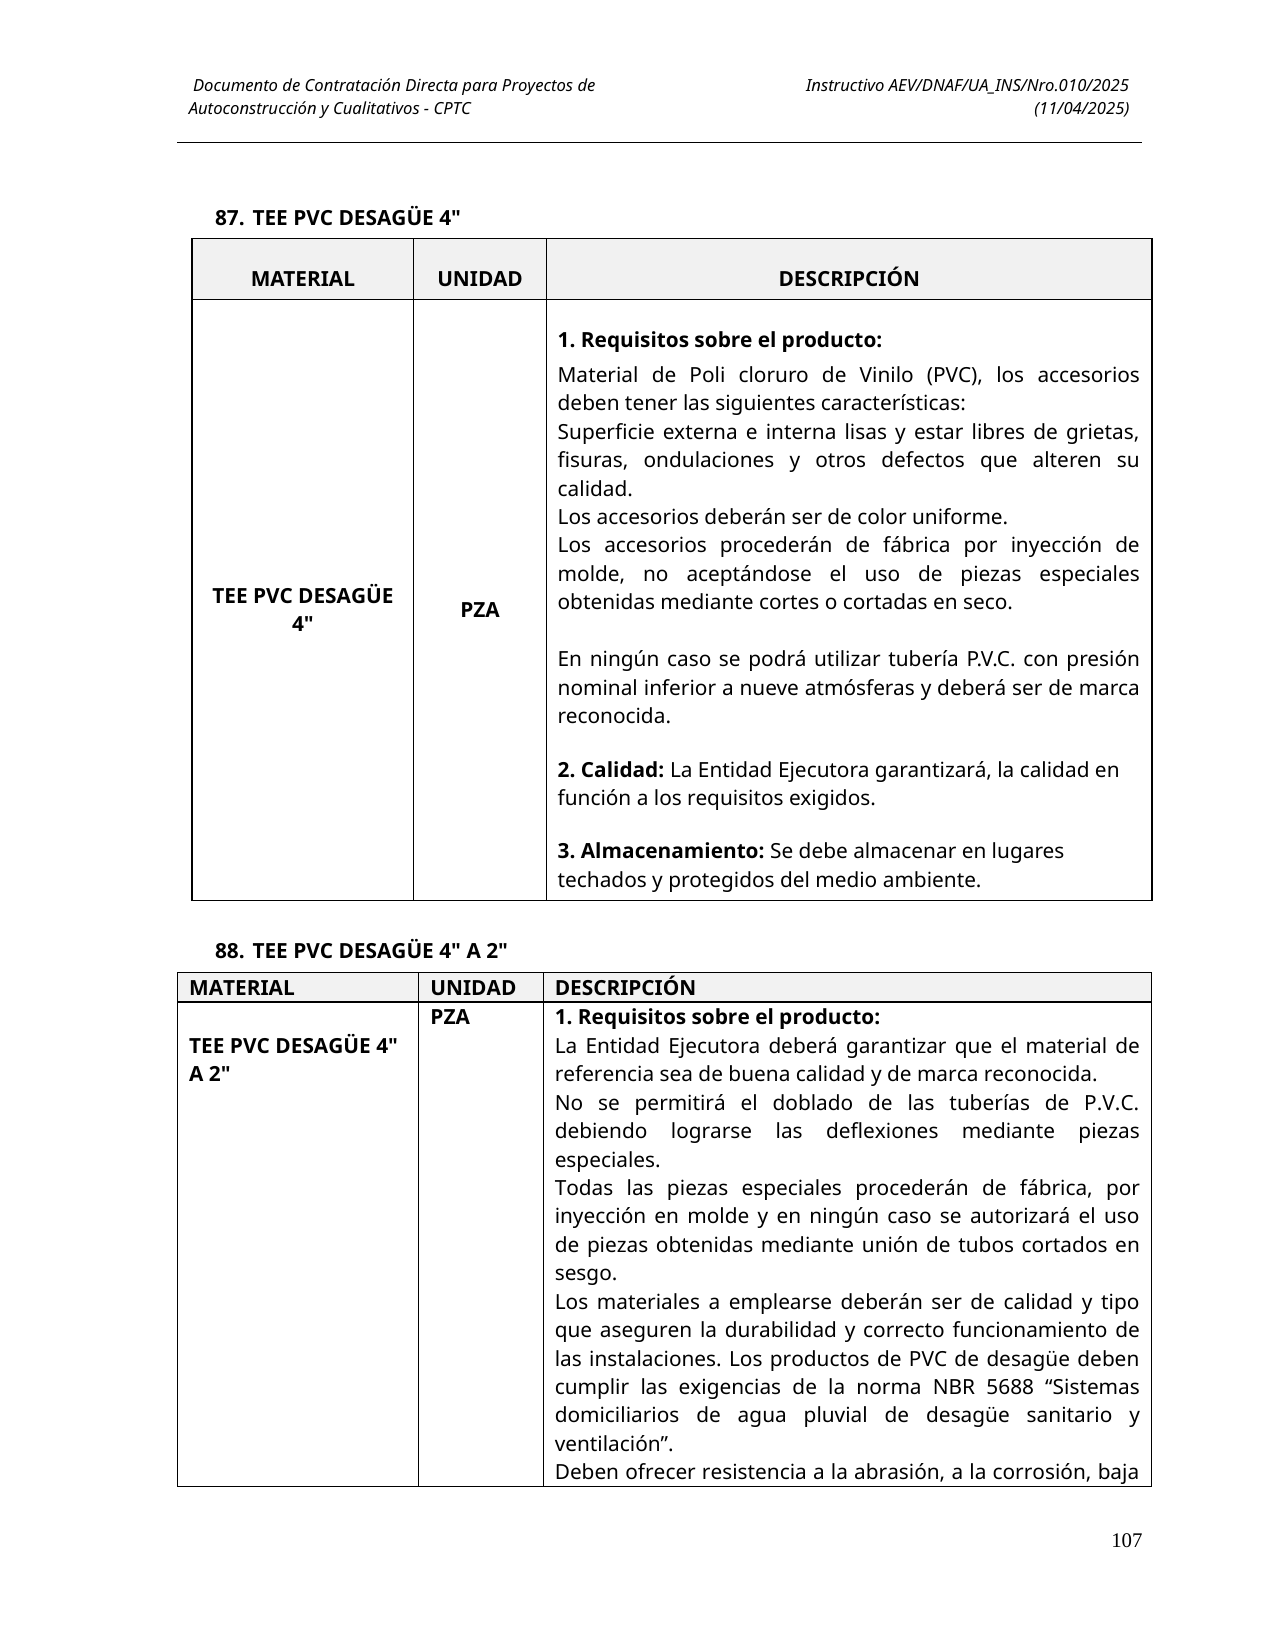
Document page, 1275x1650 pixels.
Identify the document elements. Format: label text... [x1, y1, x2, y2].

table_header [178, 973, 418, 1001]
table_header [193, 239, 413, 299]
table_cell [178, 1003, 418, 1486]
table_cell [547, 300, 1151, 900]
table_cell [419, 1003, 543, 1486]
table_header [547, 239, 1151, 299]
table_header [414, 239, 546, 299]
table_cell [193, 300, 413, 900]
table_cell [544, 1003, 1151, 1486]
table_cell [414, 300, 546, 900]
list TEE PVC DESAGÜE 4" [215, 203, 1142, 231]
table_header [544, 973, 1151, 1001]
list TEE PVC DESAGÜE 4" A 2" [215, 936, 1142, 965]
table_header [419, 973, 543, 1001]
